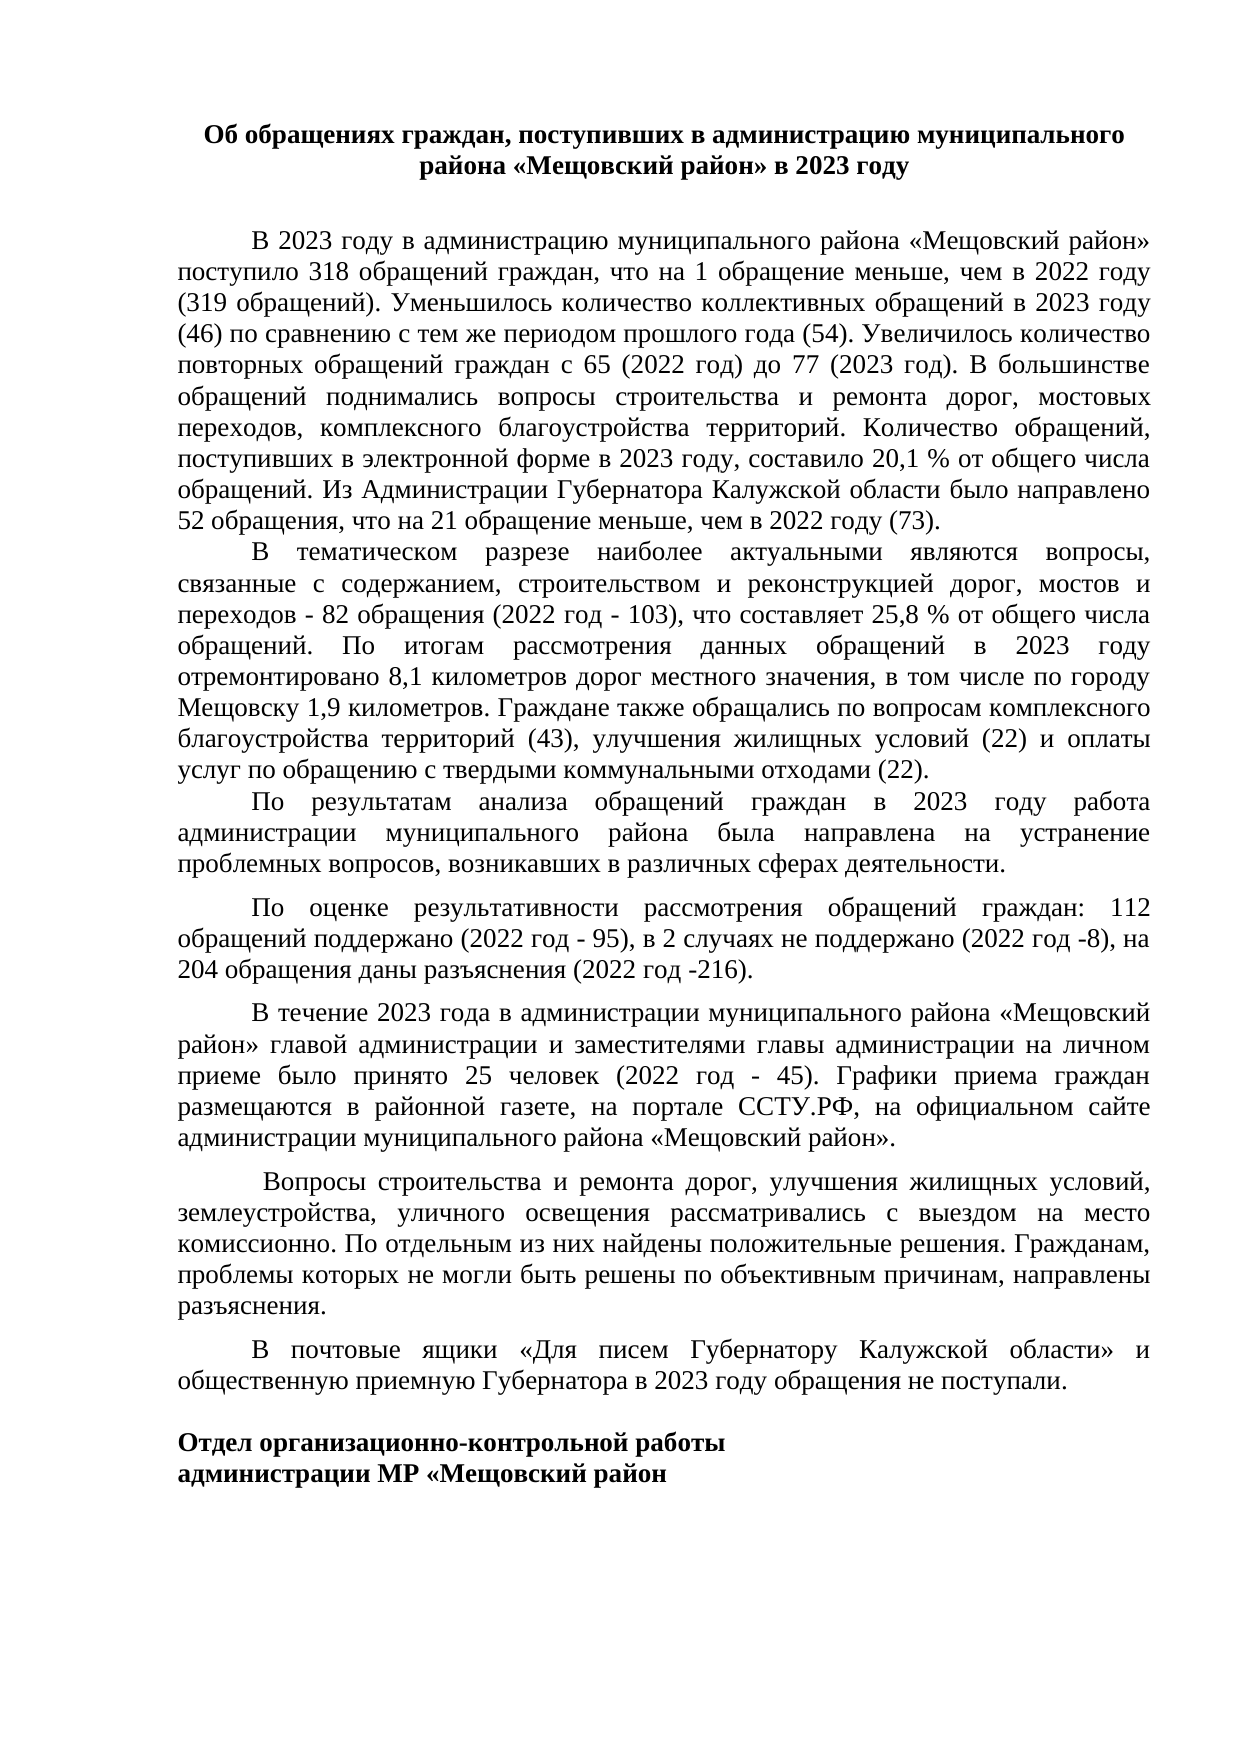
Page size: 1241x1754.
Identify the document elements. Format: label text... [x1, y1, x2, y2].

text В 2023 году в администрацию муниципального района «Мещовский район» поступило 318 обращений граждан, что на 1 обращение меньше, чем в 2022 году (319 обращений). Уменьшилось количество коллективных обращений в 2023 году (46) по сравнению с тем же периодом прошлого года (54). Увеличилось количество повторных обращений граждан с 65 (2022 год) до 77 (2023 год). В большинстве обращений поднимались вопросы строительства и ремонта дорог, мостовых переходов, комплексного благоустройства территорий. Количество обращений, поступивших в электронной форме в 2023 году, составило 20,1 % от общего числа обращений. Из Администрации Губернатора Калужской области было направлено 52 обращения, что на 21 обращение меньше, чем в 2022 году (73). [177, 224, 1152, 536]
text администрации МР «Мещовский район [177, 1458, 1152, 1489]
text В тематическом разрезе наиболее актуальными являются вопросы, связанные с содержанием, строительством и реконструкцией дорог, мостов и переходов - 82 обращения (2022 год - 103), что составляет 25,8 % от общего числа обращений. По итогам рассмотрения данных обращений в 2023 году отремонтировано 8,1 километров дорог местного значения, в том числе по городу Мещовску 1,9 километров. Граждане также обращались по вопросам комплексного благоустройства территорий (43), улучшения жилищных условий (22) и оплаты услуг по обращению с твердыми коммунальными отходами (22). [177, 536, 1152, 785]
text В почтовые ящики «Для писем Губернатору Калужской области» и общественную приемную Губернатора в 2023 году обращения не поступали. [177, 1333, 1152, 1395]
text В течение 2023 года в администрации муниципального района «Мещовский район» главой администрации и заместителями главы администрации на личном приеме было принято 25 человек (2022 год - 45). Графики приема граждан размещаются в районной газете, на портале ССТУ.РФ, на официальном сайте администрации муниципального района «Мещовский район». [177, 997, 1152, 1152]
text По результатам анализа обращений граждан в 2023 году работа администрации муниципального района была направлена на устранение проблемных вопросов, возникавших в различных сферах деятельности. [177, 785, 1152, 878]
text По оценке результативности рассмотрения обращений граждан: 112 обращений поддержано (2022 год - 95), в 2 случаях не поддержано (2022 год -8), на 204 обращения даны разъяснения (2022 год -216). [177, 891, 1152, 984]
text Об обращениях граждан, поступивших в администрацию муниципального района «Мещовский район» в 2023 году [177, 118, 1152, 180]
text Вопросы строительства и ремонта дорог, улучшения жилищных условий, землеустройства, уличного освещения рассматривались с выездом на место комиссионно. По отдельным из них найдены положительные решения. Гражданам, проблемы которых не могли быть решены по объективным причинам, направлены разъяснения. [177, 1165, 1152, 1321]
text Отдел организационно-контрольной работы [177, 1426, 1152, 1458]
